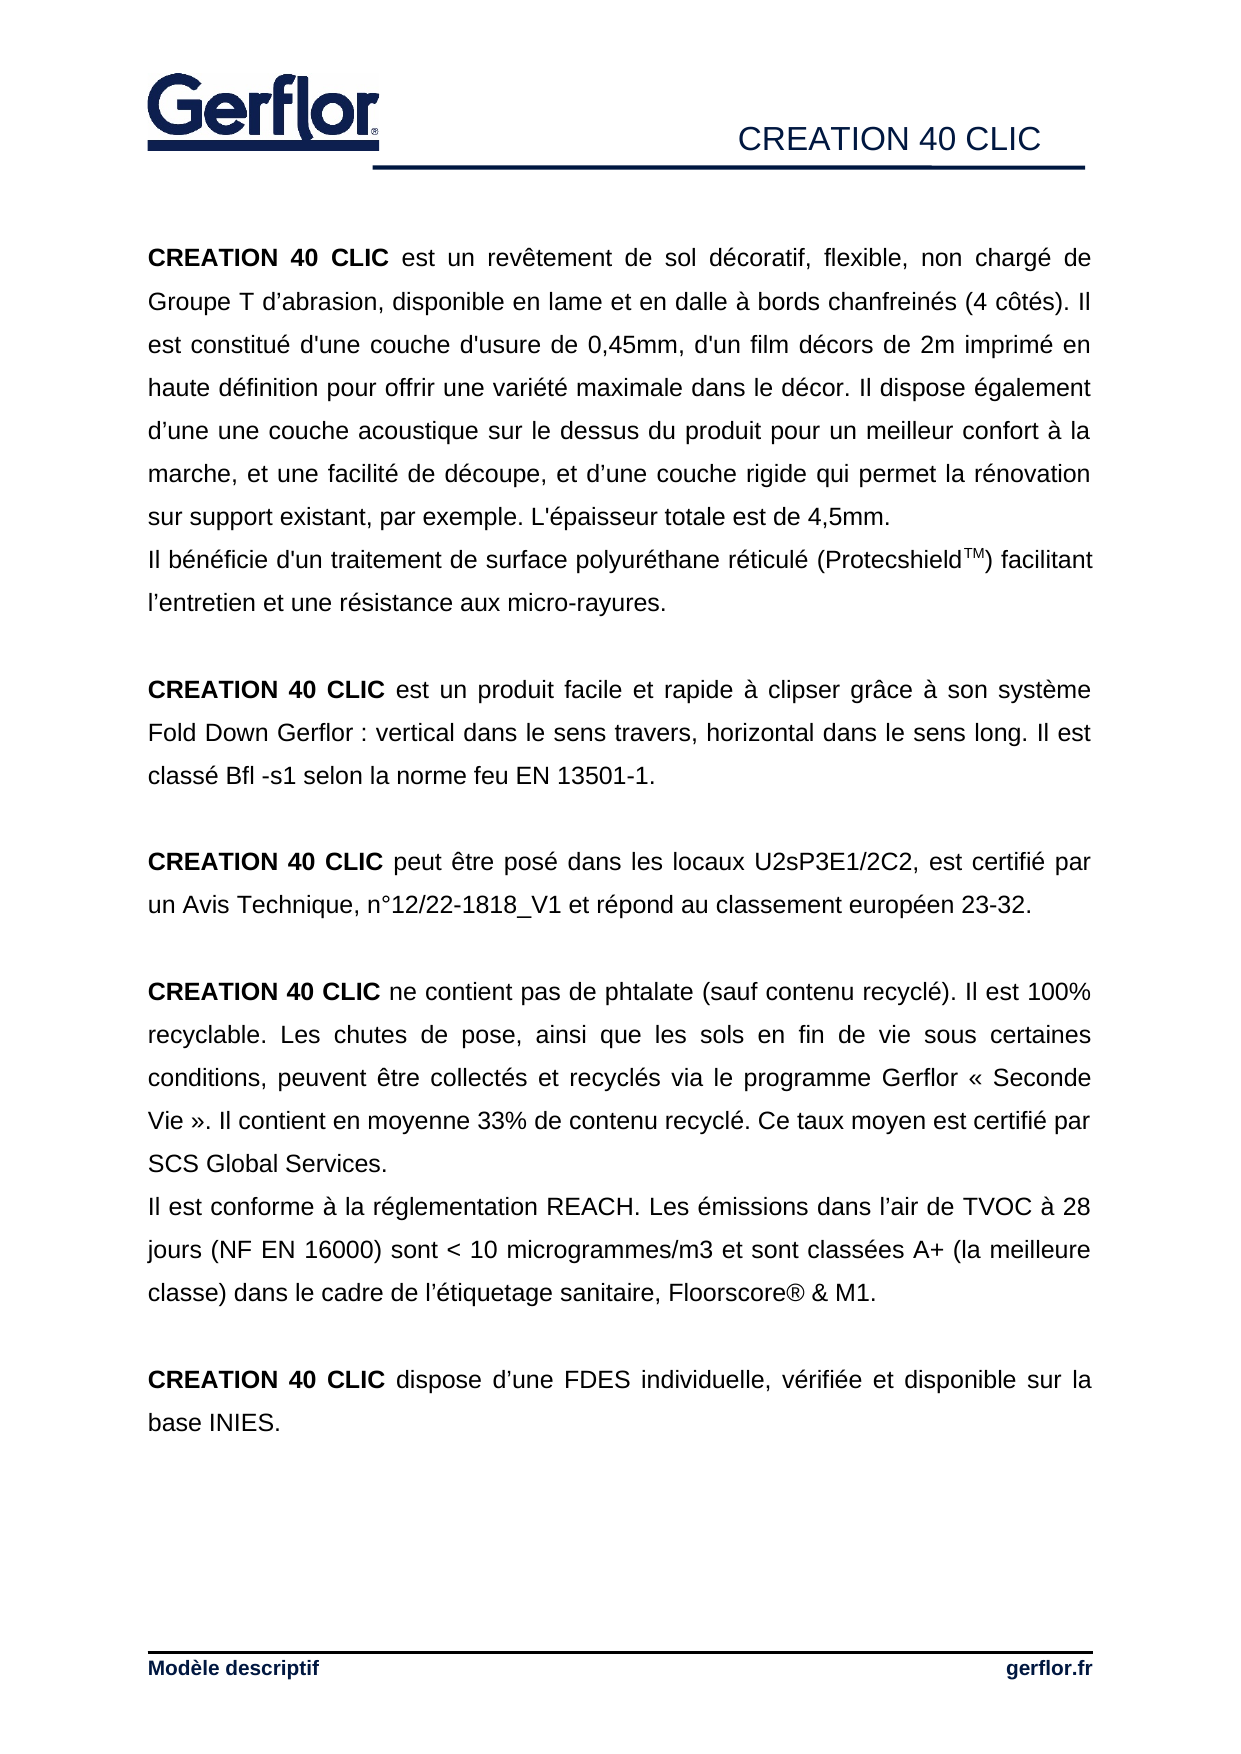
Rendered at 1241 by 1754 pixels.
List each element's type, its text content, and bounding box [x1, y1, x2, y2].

text CREATION 40 CLIC est un revêtement de sol décoratif, flexible, non chargé de Groupe T d’abrasion, disponible en lame et en dalle à bords chanfreinés (4 côtés). Il est constitué d'une couche d'usure de 0,45mm, d'un film décors de 2m imprimé en haute définition pour offrir une variété maximale dans le décor. Il dispose également d’une une couche acoustique sur le dessus du produit pour un meilleur confort à la marche, et une facilité de découpe, et d’une couche rigide qui permet la rénovation sur support existant, par exemple. L'épaisseur totale est de 4,5mm. [148, 243, 1093, 531]
text CREATION 40 CLIC dispose d’une FDES individuelle, vérifiée et disponible sur la base INIES. [148, 1365, 1093, 1437]
text CREATION 40 CLIC peut être posé dans les locaux U2sP3E1/2C2, est certifié par un Avis Technique, n°12/22-1818_V1 et répond au classement européen 23-32. [148, 847, 1093, 919]
text Il est conforme à la réglementation REACH. Les émissions dans l’air de TVOC à 28 jours (NF EN 16000) sont < 10 microgrammes/m3 et sont classées A+ (la meilleure classe) dans le cadre de l’étiquetage sanitaire, Floorscore® & M1. [148, 1192, 1093, 1307]
picture [147, 73, 380, 151]
text CREATION 40 CLIC est un produit facile et rapide à clipser grâce à son système Fold Down Gerflor : vertical dans le sens travers, horizontal dans le sens long. Il est classé Bfl -s1 selon la norme feu EN 13501-1. [148, 675, 1093, 790]
text Il bénéficie d'un traitement de surface polyuréthane réticulé (ProtecshieldTM) facilitant l’entretien et une résistance aux micro-rayures. [148, 545, 1093, 617]
text CREATION 40 CLIC ne contient pas de phtalate (sauf contenu recyclé). Il est 100% recyclable. Les chutes de pose, ainsi que les sols en fin de vie sous certaines conditions, peuvent être collectés et recyclés via le programme Gerflor « Seconde Vie ». Il contient en moyenne 33% de contenu recyclé. Ce taux moyen est certifié par SCS Global Services. [148, 977, 1093, 1178]
